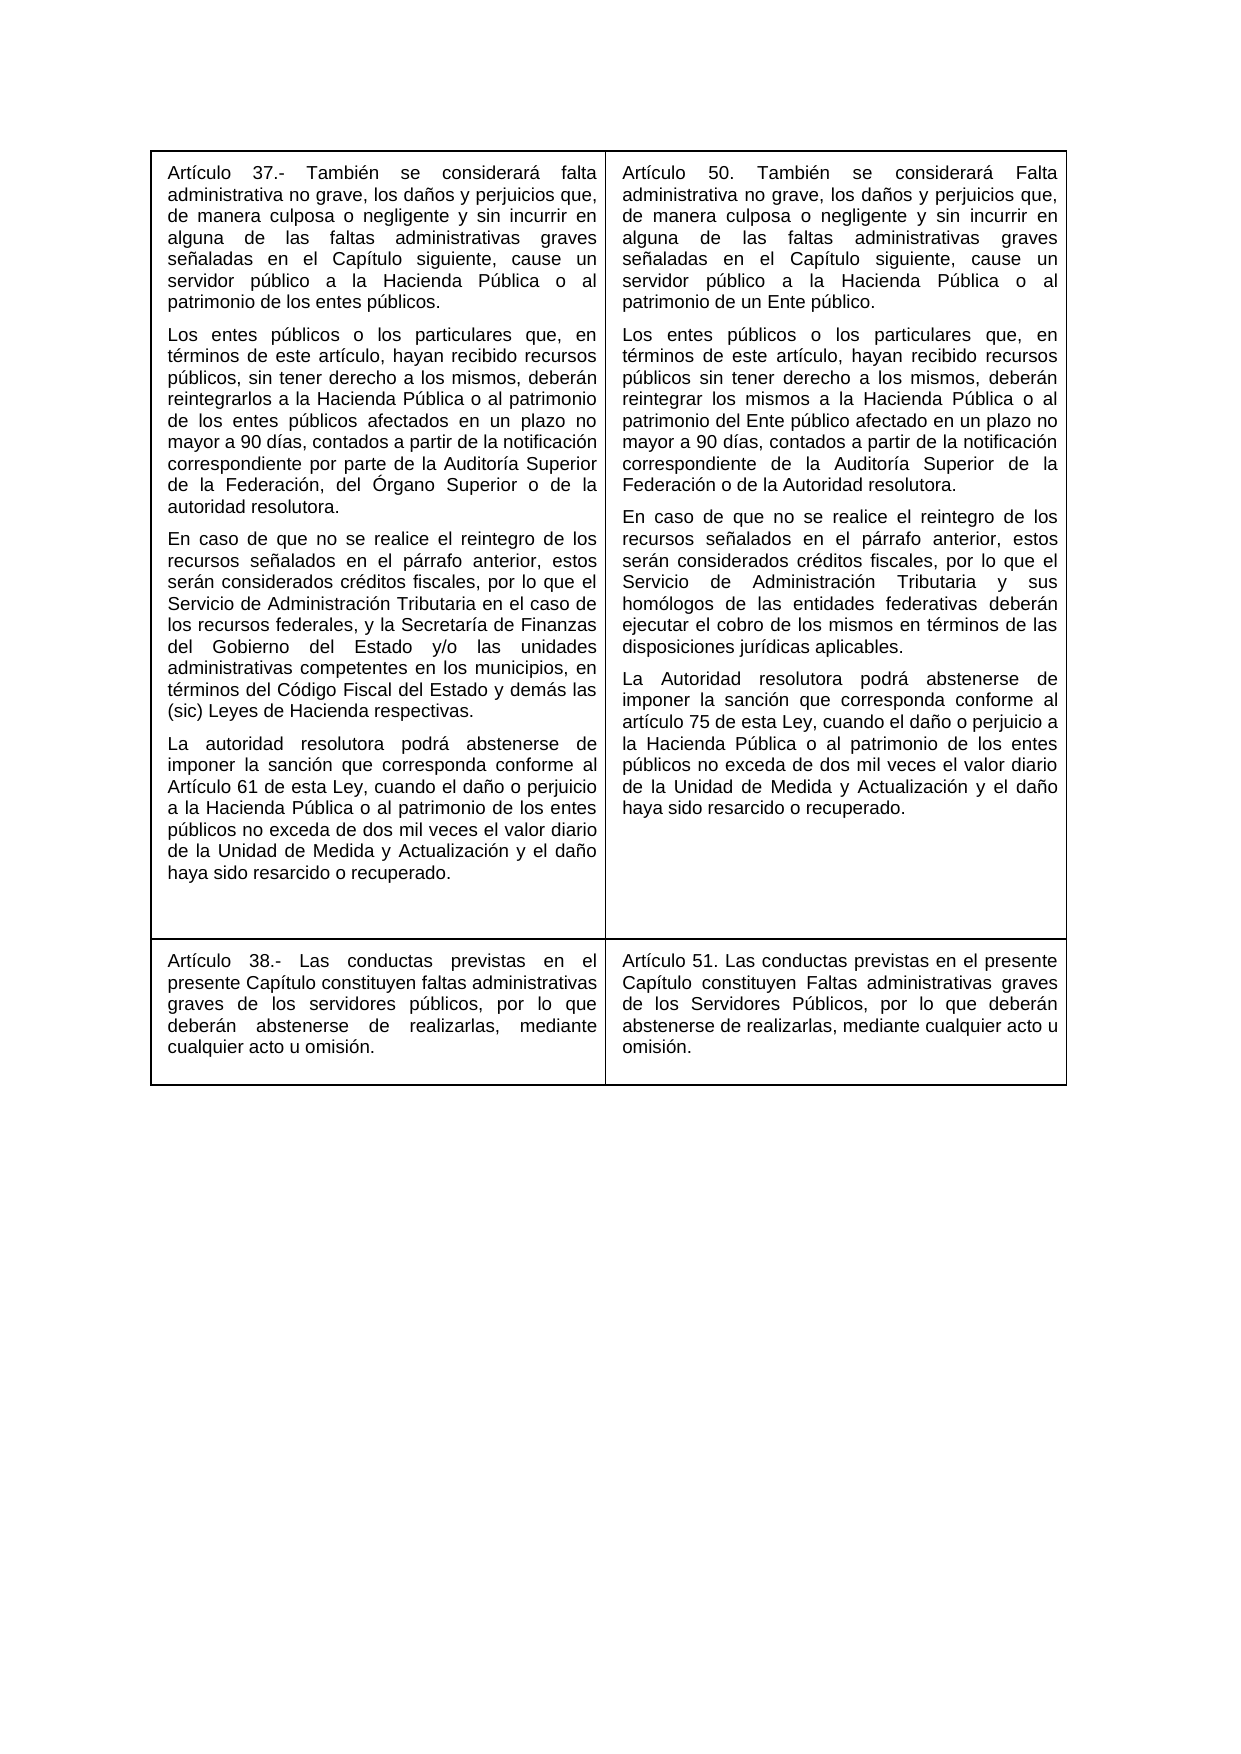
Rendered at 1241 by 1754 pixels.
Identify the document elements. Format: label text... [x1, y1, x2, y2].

table_cell Artículo 51. Las conductas previstas en el presente Capítulo constituyen Faltas administrativas graves de los Servidores Públicos, por lo que deberán abstenerse de realizarlas, mediante cualquier acto u omisión. [606, 940, 1066, 1084]
table_header Artículo 37.- También se considerará falta administrativa no grave, los daños y perjuicios que, de manera culposa o negligente y sin incurrir en alguna de las faltas administrativas graves señaladas en el Capítulo siguiente, cause un servidor público a la Hacienda Pública o al patrimonio de los entes públicos. Los entes públicos o los particulares que, en términos de este artículo, hayan recibido recursos públicos, sin tener derecho a los mismos, deberán reintegrarlos a la Hacienda Pública o al patrimonio de los entes públicos afectados en un plazo no mayor a 90 días, contados a partir de la notificación correspondiente por parte de la Auditoría Superior de la Federación, del Órgano Superior o de la autoridad resolutora. En caso de que no se realice el reintegro de los recursos señalados en el párrafo anterior, estos serán considerados créditos fiscales, por lo que el Servicio de Administración Tributaria en el caso de los recursos federales, y la Secretaría de Finanzas del Gobierno del Estado y/o las unidades administrativas competentes en los municipios, en términos del Código Fiscal del Estado y demás las (sic) Leyes de Hacienda respectivas. La autoridad resolutora podrá abstenerse de imponer la sanción que corresponda conforme al Artículo 61 de esta Ley, cuando el daño o perjuicio a la Hacienda Pública o al patrimonio de los entes públicos no exceda de dos mil veces el valor diario de la Unidad de Medida y Actualización y el daño haya sido resarcido o recuperado. [152, 152, 605, 938]
table_cell Artículo 38.- Las conductas previstas en el presente Capítulo constituyen faltas administrativas graves de los servidores públicos, por lo que deberán abstenerse de realizarlas, mediante cualquier acto u omisión. [152, 940, 605, 1084]
table_header Artículo 50. También se considerará Falta administrativa no grave, los daños y perjuicios que, de manera culposa o negligente y sin incurrir en alguna de las faltas administrativas graves señaladas en el Capítulo siguiente, cause un servidor público a la Hacienda Pública o al patrimonio de un Ente público. Los entes públicos o los particulares que, en términos de este artículo, hayan recibido recursos públicos sin tener derecho a los mismos, deberán reintegrar los mismos a la Hacienda Pública o al patrimonio del Ente público afectado en un plazo no mayor a 90 días, contados a partir de la notificación correspondiente de la Auditoría Superior de la Federación o de la Autoridad resolutora. En caso de que no se realice el reintegro de los recursos señalados en el párrafo anterior, estos serán considerados créditos fiscales, por lo que el Servicio de Administración Tributaria y sus homólogos de las entidades federativas deberán ejecutar el cobro de los mismos en términos de las disposiciones jurídicas aplicables. La Autoridad resolutora podrá abstenerse de imponer la sanción que corresponda conforme al artículo 75 de esta Ley, cuando el daño o perjuicio a la Hacienda Pública o al patrimonio de los entes públicos no exceda de dos mil veces el valor diario de la Unidad de Medida y Actualización y el daño haya sido resarcido o recuperado. [606, 152, 1066, 938]
